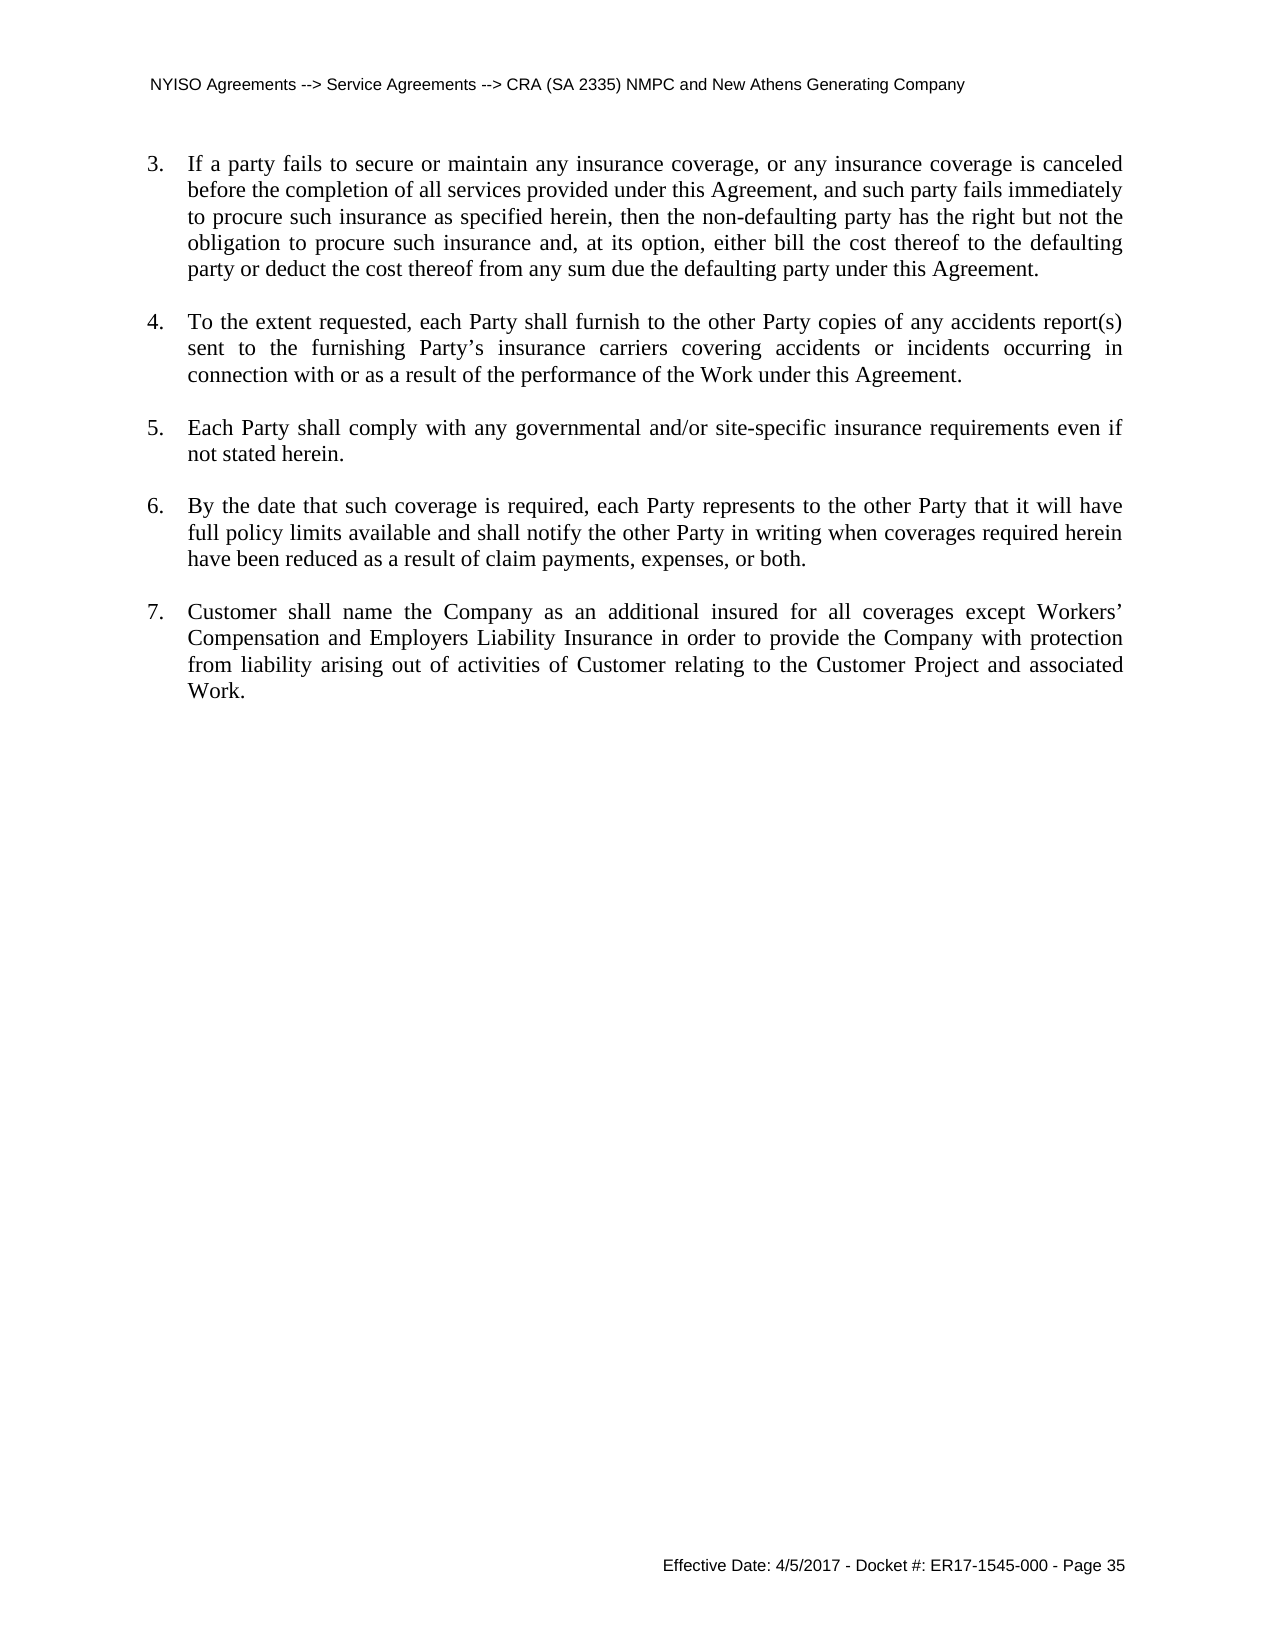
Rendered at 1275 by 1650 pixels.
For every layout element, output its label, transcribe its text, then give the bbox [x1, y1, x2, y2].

text 7. Customer shall name the Company as an additional insured for all coverages except Workers’ Compensation and Employers Liability Insurance in order to provide the Company with protection from liability arising out of activities of Customer relating to the Customer Project and associated Work. [147, 598, 1125, 703]
text 6. By the date that such coverage is required, each Party represents to the other Party that it will have full policy limits available and shall notify the other Party in writing when coverages required herein have been reduced as a result of claim payments, expenses, or both. [147, 493, 1125, 572]
text 4. To the extent requested, each Party shall furnish to the other Party copies of any accidents report(s) sent to the furnishing Party’s insurance carriers covering accidents or incidents occurring in connection with or as a result of the performance of the Work under this Agreement. [147, 308, 1125, 387]
text 5. Each Party shall comply with any governmental and/or site-specific insurance requirements even if not stated herein. [147, 413, 1125, 466]
text 3. If a party fails to secure or maintain any insurance coverage, or any insurance coverage is canceled before the completion of all services provided under this Agreement, and such party fails immediately to procure such insurance as specified herein, then the non-defaulting party has the right but not the obligation to procure such insurance and, at its option, either bill the cost thereof to the defaulting party or deduct the cost thereof from any sum due the defaulting party under this Agreement. [147, 150, 1125, 282]
